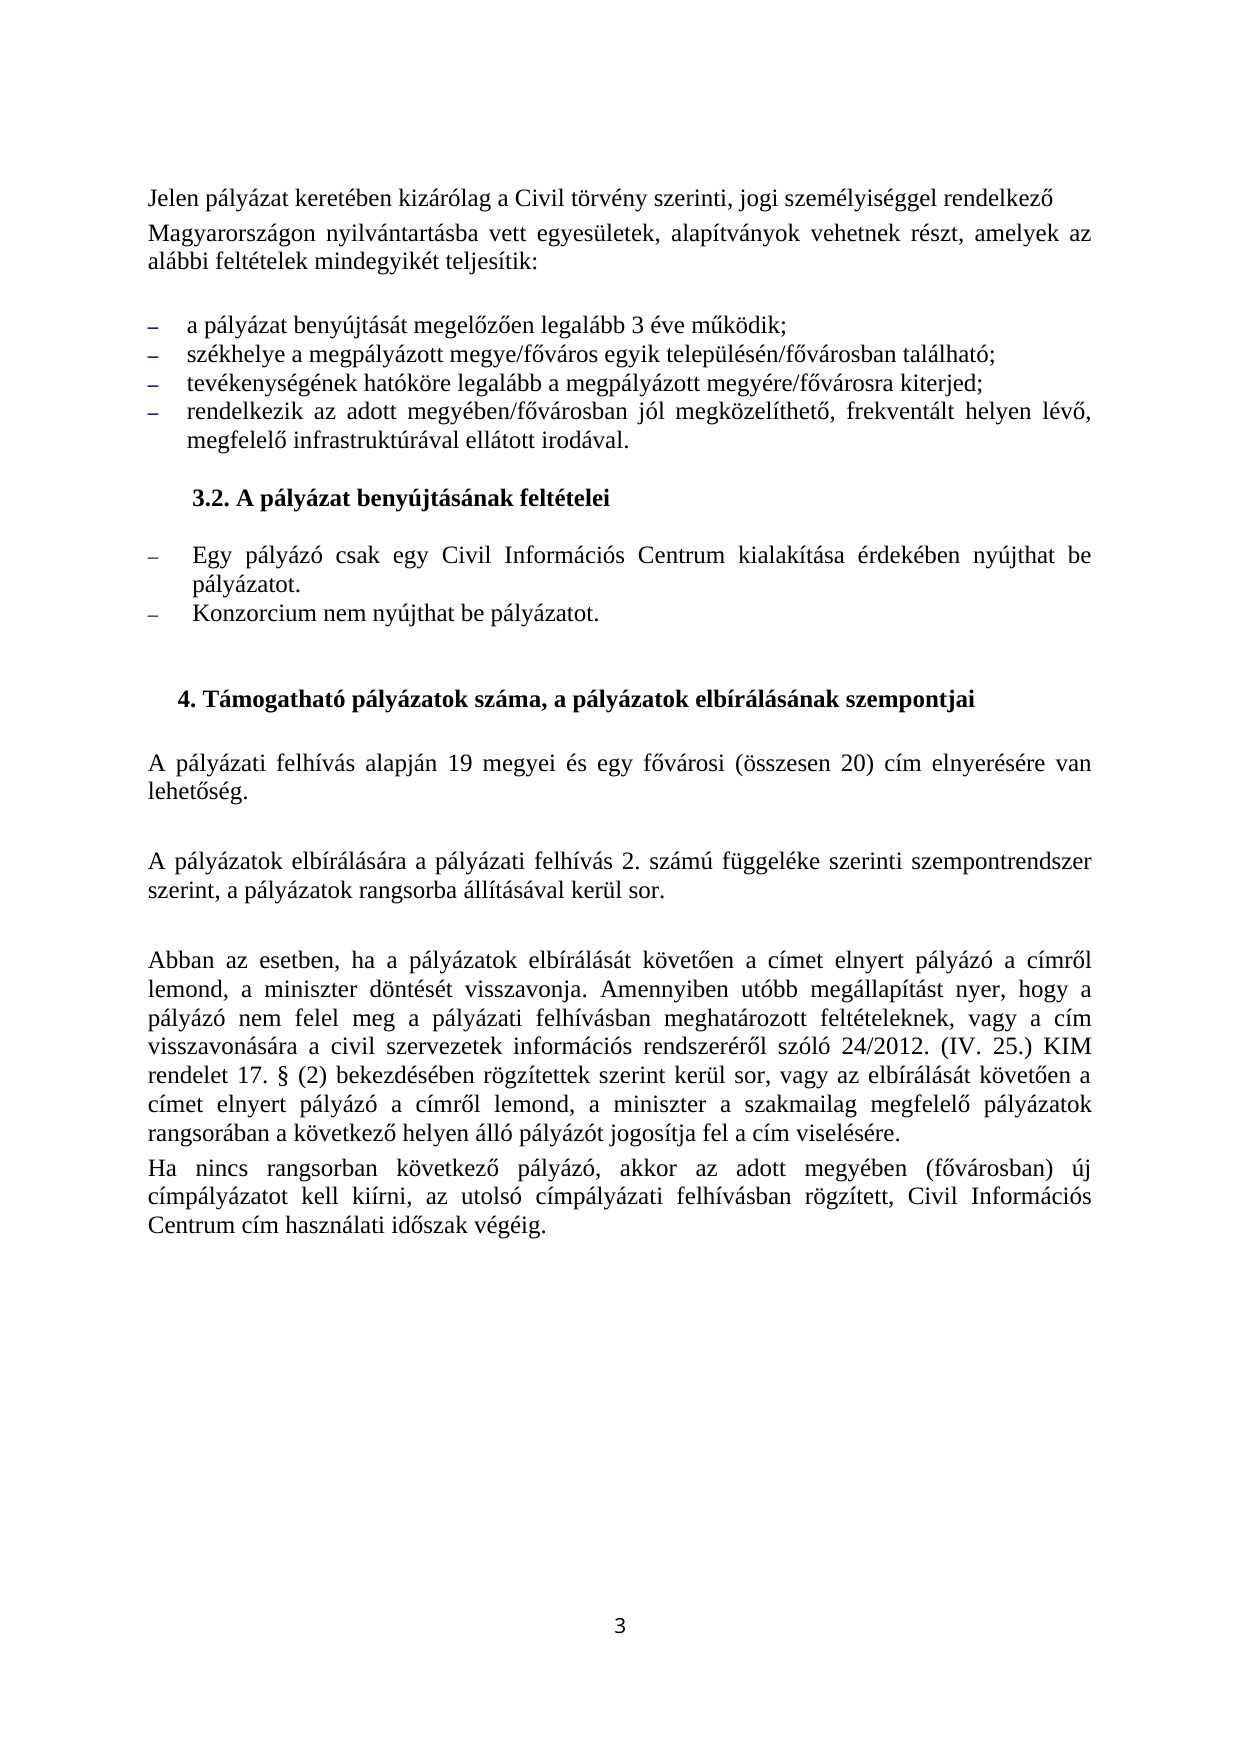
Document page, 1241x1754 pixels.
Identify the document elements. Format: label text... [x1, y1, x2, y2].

text Jelen pályázat keretében kizárólag a Civil törvény szerinti, jogi személyiséggel rendelkező [148, 183, 1093, 211]
text A pályázati felhívás alapján 19 megyei és egy fővárosi (összesen 20) cím elnyerésére van lehetőség. [148, 748, 1093, 805]
text A pályázatok elbírálására a pályázati felhívás 2. számú függeléke szerinti szempontrendszer szerint, a pályázatok rangsorba állításával kerül sor. [148, 846, 1093, 904]
subtitle székhelye a megpályázott megye/főváros egyik településén/fővárosban található; [148, 339, 1093, 368]
text 4. Támogatható pályázatok száma, a pályázatok elbírálásának szempontjai [148, 684, 1093, 713]
text Abban az esetben, ha a pályázatok elbírálását követően a címet elnyert pályázó a címről lemond, a miniszter döntését visszavonja. Amennyiben utóbb megállapítást nyer, hogy a pályázó nem felel meg a pályázati felhívásban meghatározott feltételeknek, vagy a cím visszavonására a civil szervezetek információs rendszeréről szóló 24/2012. (IV. 25.) KIM rendelet 17. § (2) bekezdésében rögzítettek szerint kerül sor, vagy az elbírálását követően a címet elnyert pályázó a címről lemond, a miniszter a szakmailag megfelelő pályázatok rangsorában a következő helyen álló pályázót jogosítja fel a cím viselésére. [148, 945, 1093, 1146]
subtitle a pályázat benyújtását megelőzően legalább 3 éve működik; [148, 310, 1093, 339]
list Konzorcium nem nyújthat be pályázatot. [148, 598, 1093, 626]
list Egy pályázó csak egy Civil Információs Centrum kialakítása érdekében nyújthat be pályázatot. [148, 540, 1093, 598]
text Magyarországon nyilvántartásba vett egyesületek, alapítványok vehetnek részt, amelyek az alábbi feltételek mindegyikét teljesítik: [148, 218, 1093, 275]
list rendelkezik az adott megyében/fővárosban jól megközelíthető, frekventált helyen lévő, megfelelő infrastruktúrával ellátott irodával. [148, 396, 1093, 454]
text Ha nincs rangsorban következő pályázó, akkor az adott megyében (fővárosban) új címpályázatot kell kiírni, az utolsó címpályázati felhívásban rögzített, Civil Információs Centrum cím használati időszak végéig. [148, 1153, 1093, 1239]
text 3.2. A pályázat benyújtásának feltételei [148, 483, 1093, 511]
subtitle tevékenységének hatóköre legalább a megpályázott megyére/fővárosra kiterjed; [148, 368, 1093, 396]
